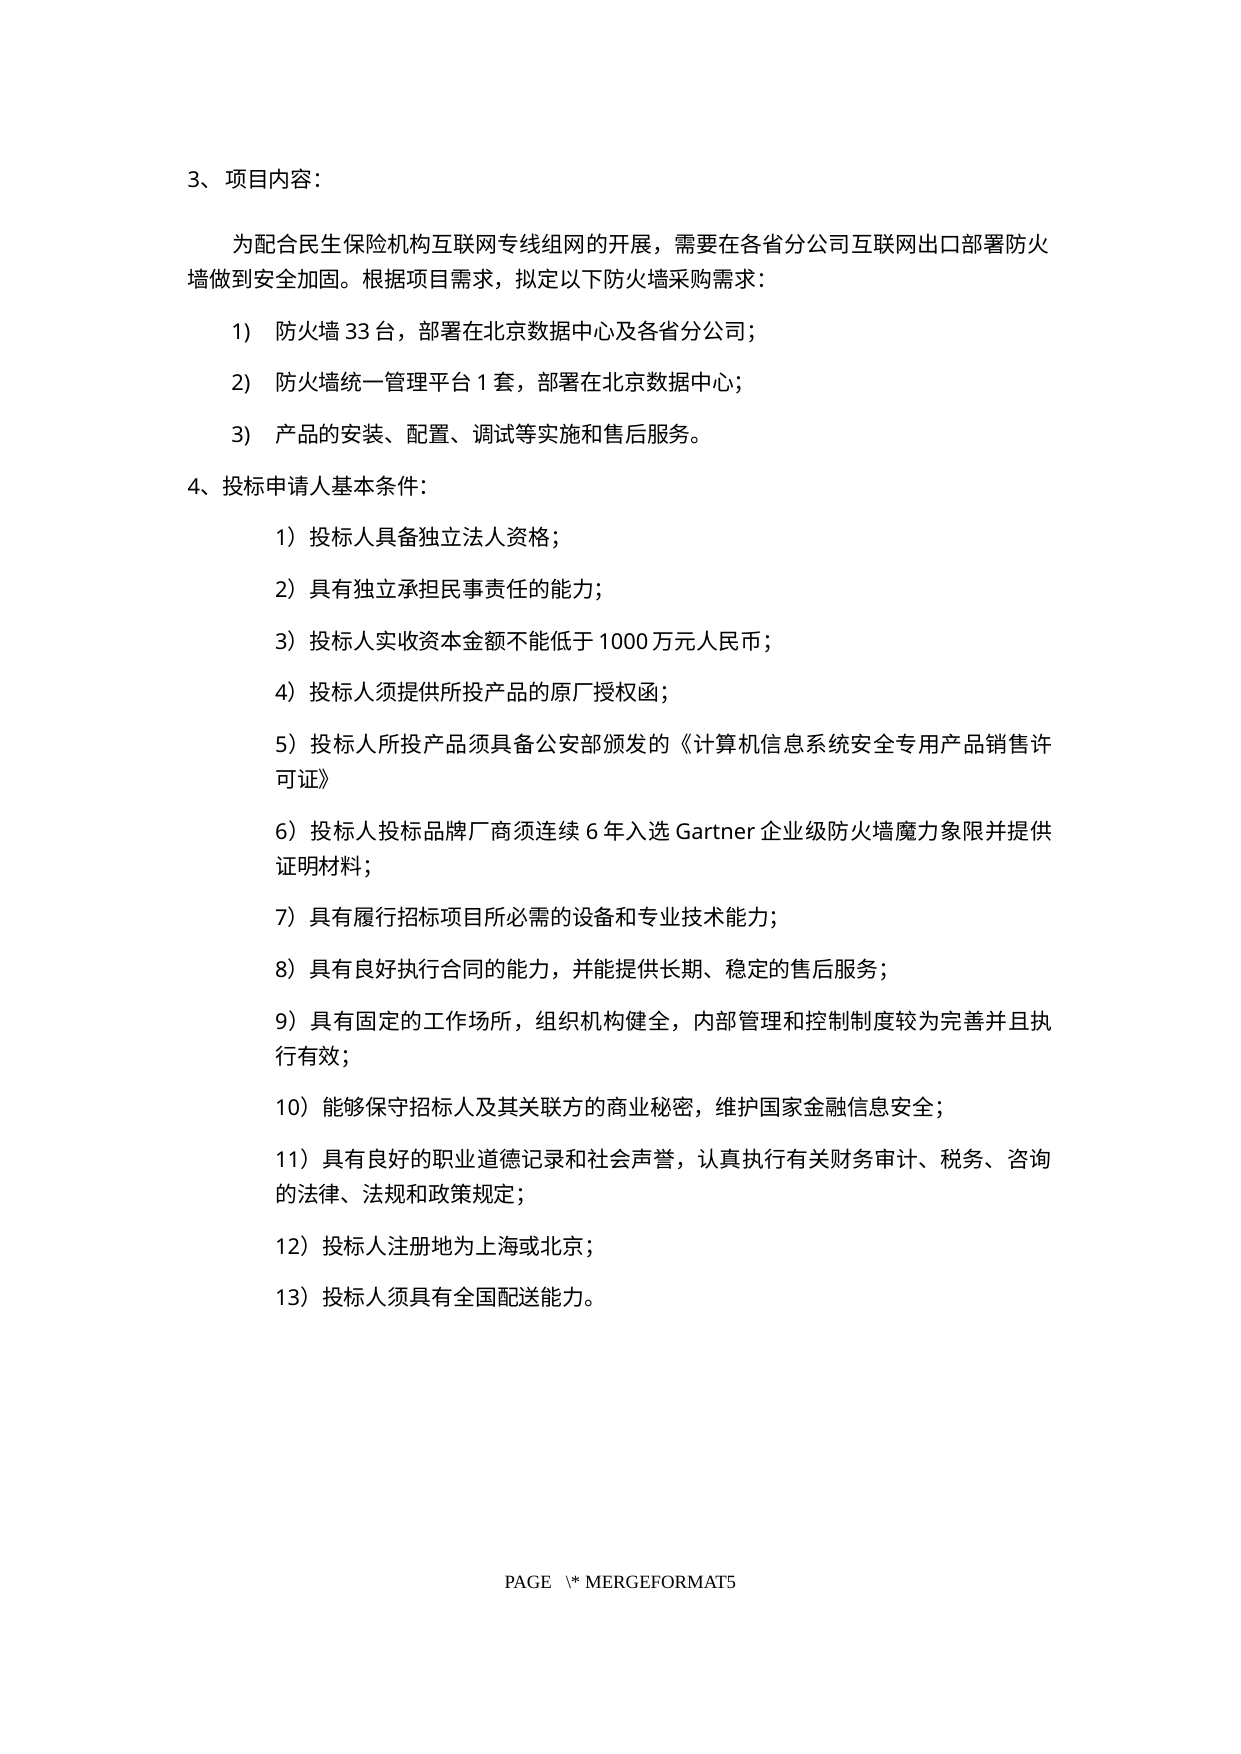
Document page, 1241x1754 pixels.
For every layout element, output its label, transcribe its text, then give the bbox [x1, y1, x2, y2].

list 3）投标人实收资本金额不能低于1000万元人民币； [275, 623, 1053, 656]
list 防火墙33台，部署在北京数据中心及各省分公司； [187, 313, 1053, 346]
list 5）投标人所投产品须具备公安部颁发的《计算机信息系统安全专用产品销售许可证》 [275, 727, 1053, 794]
list 4）投标人须提供所投产品的原厂授权函； [275, 675, 1053, 707]
list 8）具有良好执行合同的能力，并能提供长期、稳定的售后服务； [275, 952, 1053, 984]
list 1）投标人具备独立法人资格； [275, 520, 1053, 552]
list 防火墙统一管理平台1套，部署在北京数据中心； [187, 365, 1053, 397]
list 11）具有良好的职业道德记录和社会声誉，认真执行有关财务审计、税务、咨询的法律、法规和政策规定； [275, 1142, 1053, 1209]
text 为配合民生保险机构互联网专线组网的开展，需要在各省分公司互联网出口部署防火墙做到安全加固。根据项目需求，拟定以下防火墙采购需求： [187, 227, 1053, 294]
list 2）具有独立承担民事责任的能力； [275, 572, 1053, 604]
list 项目内容： [187, 162, 1053, 194]
list 7）具有履行招标项目所必需的设备和专业技术能力； [275, 900, 1053, 932]
list 12）投标人注册地为上海或北京； [275, 1228, 1053, 1261]
text 4、投标申请人基本条件： [187, 468, 1053, 501]
list 10）能够保守招标人及其关联方的商业秘密，维护国家金融信息安全； [275, 1090, 1053, 1122]
list 产品的安装、配置、调试等实施和售后服务。 [187, 417, 1053, 449]
list 13）投标人须具有全国配送能力。 [275, 1280, 1053, 1312]
list 6）投标人投标品牌厂商须连续6年入选Gartner企业级防火墙魔力象限并提供证明材料； [275, 813, 1053, 881]
list 9）具有固定的工作场所，组织机构健全，内部管理和控制制度较为完善并且执行有效； [275, 1003, 1053, 1071]
